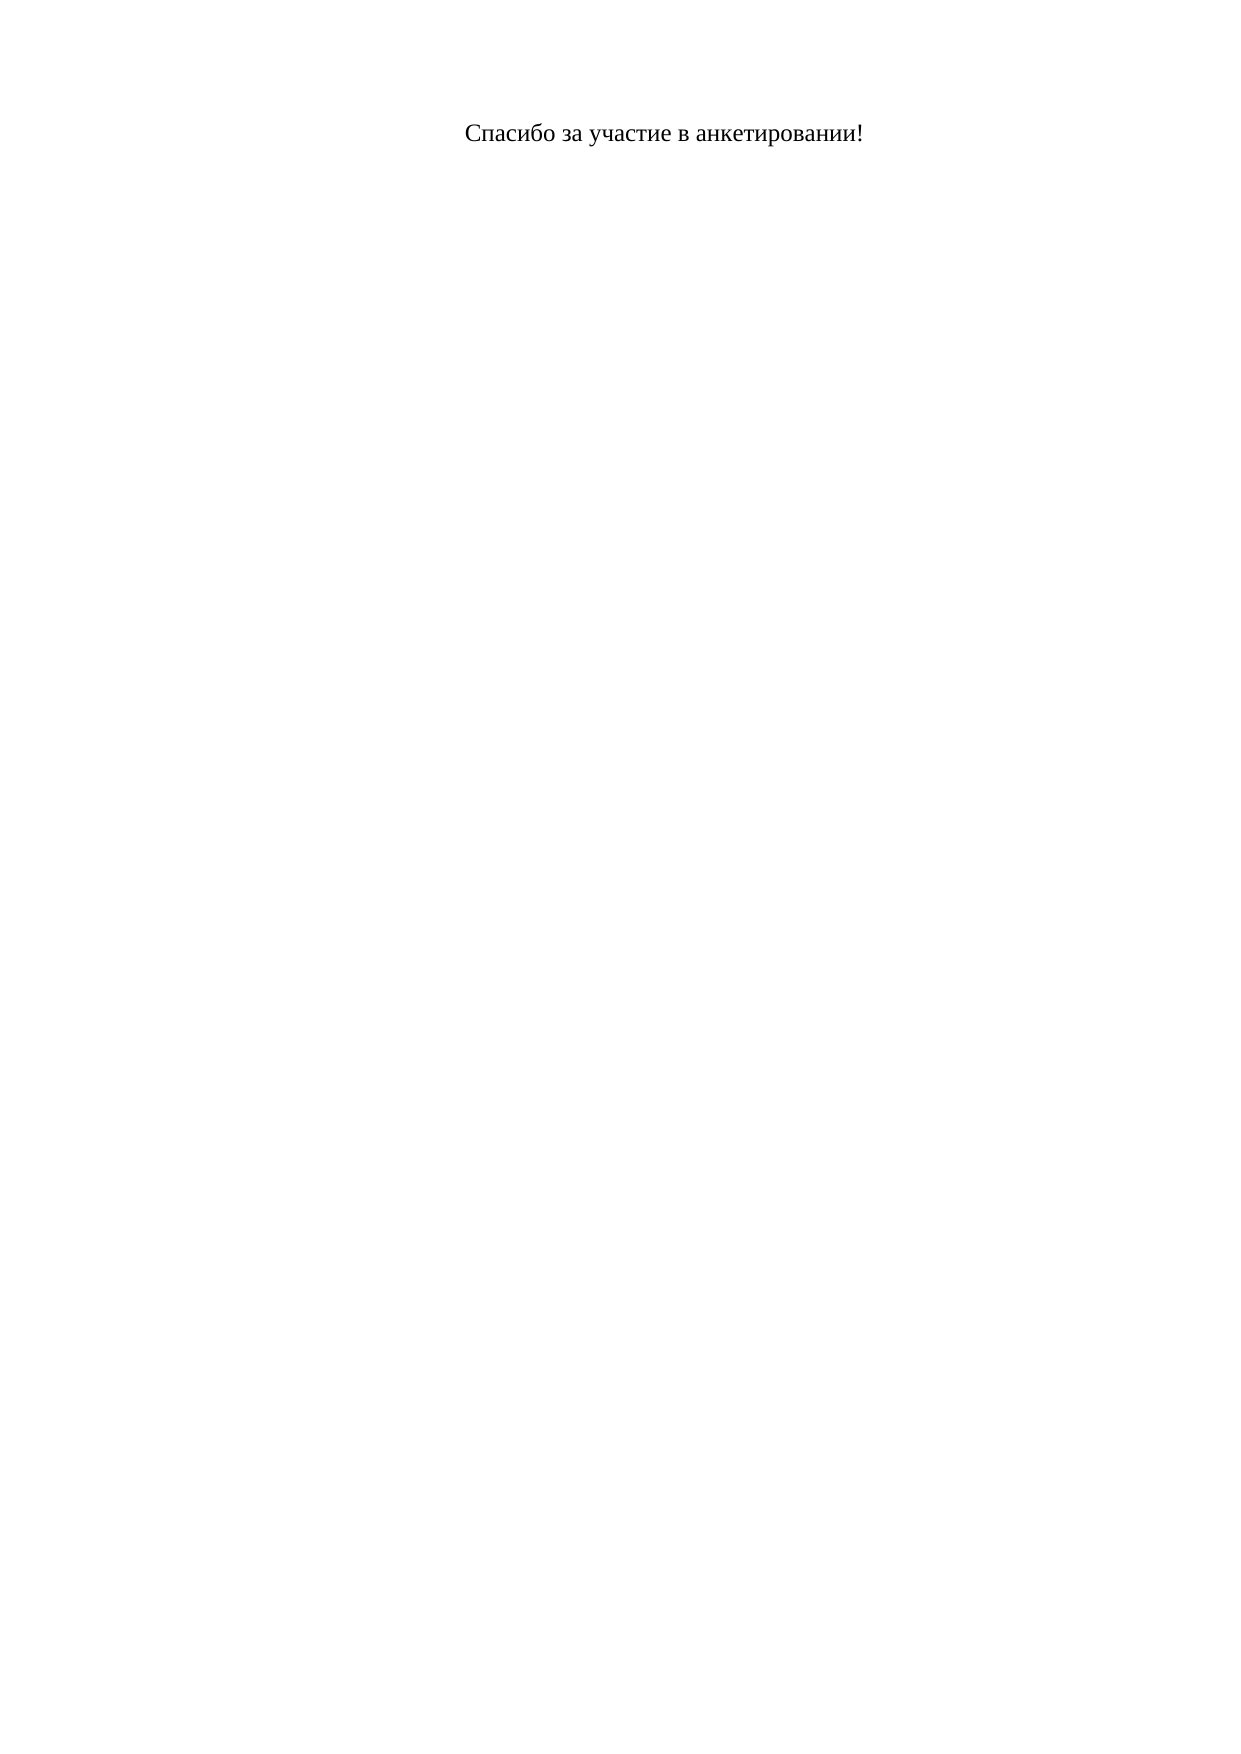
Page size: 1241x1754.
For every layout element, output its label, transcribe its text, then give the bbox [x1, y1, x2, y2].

text Спасибо за участие в анкетировании! [177, 118, 1152, 147]
